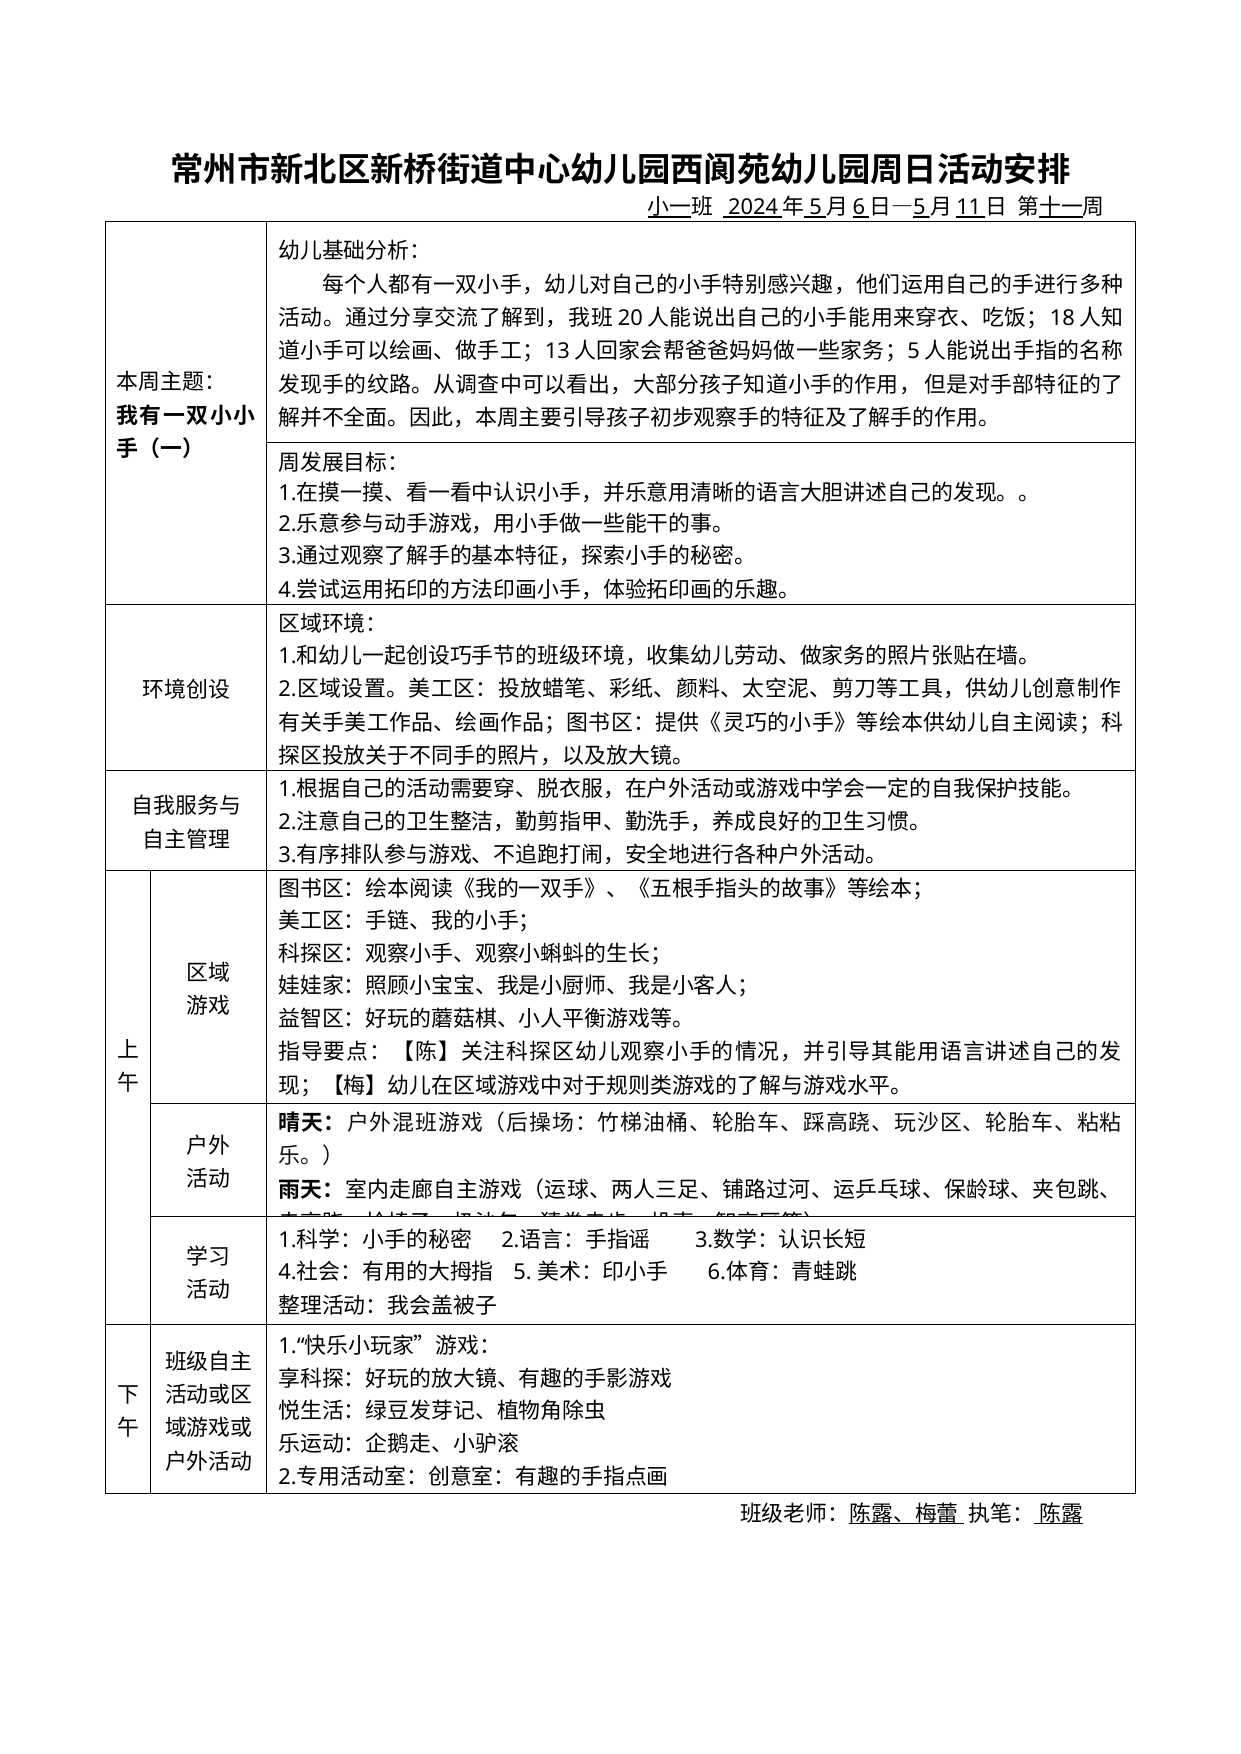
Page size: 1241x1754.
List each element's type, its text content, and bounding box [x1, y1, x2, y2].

table_cell 图书区：绘本阅读《我的一双手》、《五根手指头的故事》等绘本； 美工区：手链、我的小手； 科探区：观察小手、观察小蝌蚪的生长； 娃娃家：照顾小宝宝、我是小厨师、我是小客人； 益智区：好玩的蘑菇棋、小人平衡游戏等。 指导要点：【陈】关注科探区幼儿观察小手的情况，并引导其能用语言讲述自己的发现；【梅】幼儿在区域游戏中对于规则类游戏的了解与游戏水平。 关注要点：【戴】1.关注一直更换游戏的幼儿。2.娃娃家的整理与游戏情况。【徐】关注美工区幼儿与材料的互动情况。 [267, 871, 1135, 1103]
text 班级老师：陈露、梅蕾 执笔： 陈露 [136, 1494, 1082, 1528]
table_header 本周主题： 我有一双小小手（一） [106, 222, 266, 604]
table_cell 区域 游戏 [151, 871, 266, 1103]
table_cell 上午 [106, 871, 150, 1324]
table_cell 1.根据自己的活动需要穿、脱衣服，在户外活动或游戏中学会一定的自我保护技能。 2.注意自己的卫生整洁，勤剪指甲、勤洗手，养成良好的卫生习惯。 3.有序排队参与游戏、不追跑打闹，安全地进行各种户外活动。 [267, 771, 1135, 869]
table_cell 区域环境： 1.和幼儿一起创设巧手节的班级环境，收集幼儿劳动、做家务的照片张贴在墙。 2.区域设置。美工区：投放蜡笔、彩纸、颜料、太空泥、剪刀等工具，供幼儿创意制作有关手美工作品、绘画作品；图书区：提供《灵巧的小手》等绘本供幼儿自主阅读；科探区投放关于不同手的照片，以及放大镜。 [267, 605, 1135, 770]
table_cell 班级自主活动或区域游戏或户外活动 [151, 1325, 266, 1493]
table_cell 学习 活动 [151, 1217, 266, 1324]
table_cell 1.科学：小手的秘密 2.语言：手指谣 3.数学：认识长短 4.社会：有用的大拇指 5. 美术：印小手 6.体育：青蛙跳 整理活动：我会盖被子 [267, 1217, 1135, 1324]
table_cell 1.“快乐小玩家”游戏： 享科探：好玩的放大镜、有趣的手影游戏 悦生活：绿豆发芽记、植物角除虫 乐运动：企鹅走、小驴滚 2.专用活动室：创意室：有趣的手指点画 [267, 1325, 1135, 1493]
table_cell 环境创设 [106, 605, 266, 770]
table_cell 下午 [106, 1325, 150, 1493]
table_cell 晴天：户外混班游戏（后操场：竹梯油桶、轮胎车、踩高跷、玩沙区、轮胎车、粘粘乐。） 雨天：室内走廊自主游戏（运球、两人三足、铺路过河、运乒乓球、保龄球、夹包跳、走高跷、抢椅子、扔沙包、猜拳走步、投壶、智高区等）。 [267, 1104, 1135, 1216]
table_cell 周发展目标： 1.在摸一摸、看一看中认识小手，并乐意用清晰的语言大胆讲述自己的发现。。 2.乐意参与动手游戏，用小手做一些能干的事。 3.通过观察了解手的基本特征，探索小手的秘密。 4.尝试运用拓印的方法印画小手，体验拓印画的乐趣。 [267, 443, 1135, 604]
text 常州市新北区新桥街道中心幼儿园西阆苑幼儿园周日活动安排 [136, 154, 1104, 188]
text 小一班 2024年 5月6日—5月11日 第十一周 [136, 188, 1104, 221]
table_cell 自我服务与 自主管理 [106, 771, 266, 869]
table_cell 户外 活动 [151, 1104, 266, 1216]
table_header 幼儿基础分析： 每个人都有一双小手，幼儿对自己的小手特别感兴趣，他们运用自己的手进行多种活动。通过分享交流了解到，我班20人能说出自己的小手能用来穿衣、吃饭；18人知道小手可以绘画、做手工；13人回家会帮爸爸妈妈做一些家务；5人能说出手指的名称发现手的纹路。从调查中可以看出，大部分孩子知道小手的作用，但是对手部特征的了解并不全面。因此，本周主要引导孩子初步观察手的特征及了解手的作用。 [267, 222, 1135, 442]
